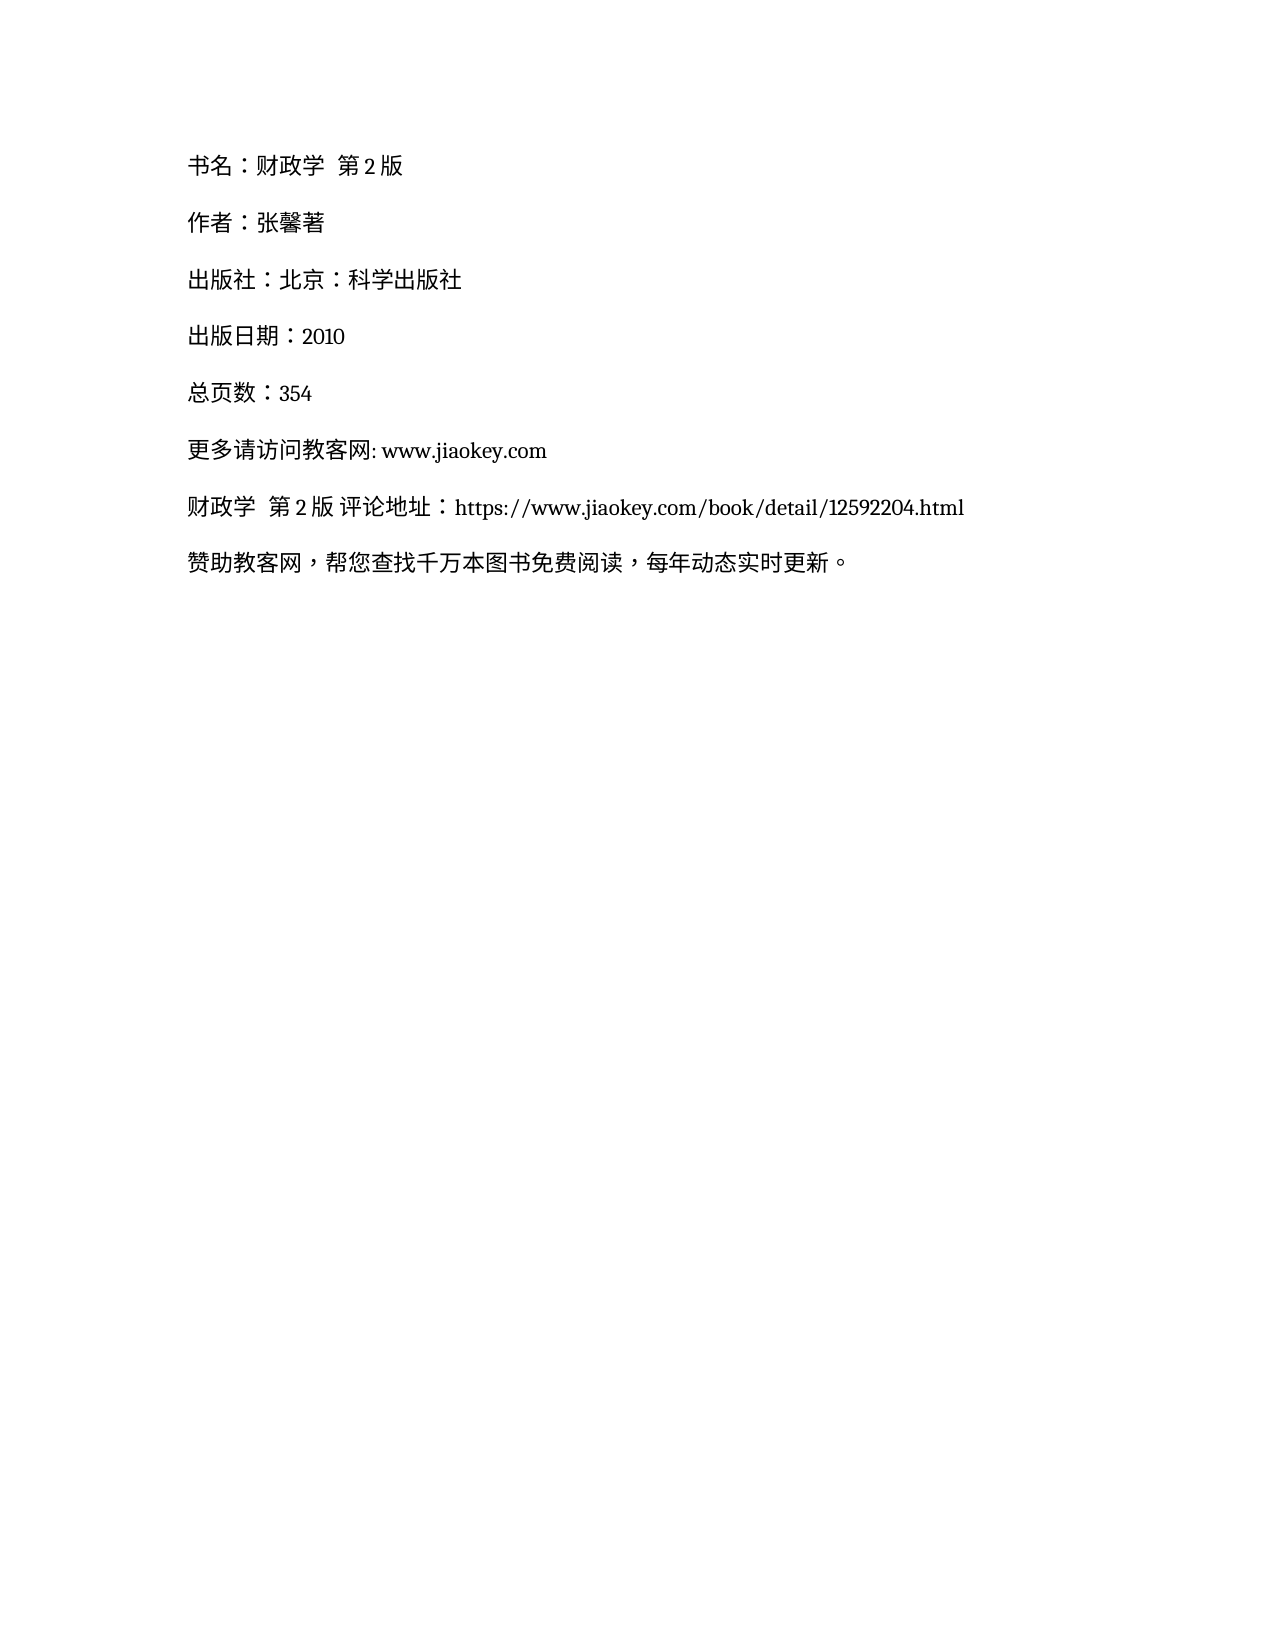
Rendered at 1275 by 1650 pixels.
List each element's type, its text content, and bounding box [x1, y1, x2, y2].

text 书名：财政学 第2版 [187, 150, 1087, 181]
text 赞助教客网，帮您查找千万本图书免费阅读，每年动态实时更新。 [187, 547, 1087, 579]
text 出版社：北京：科学出版社 [187, 263, 1087, 295]
text 财政学 第2版 评论地址：https://www.jiaokey.com/book/detail/12592204.html [187, 491, 1087, 522]
text 总页数：354 [187, 377, 1087, 408]
text 作者：张馨著 [187, 207, 1087, 238]
text 更多请访问教客网: www.jiaokey.com [187, 434, 1087, 465]
text 出版日期：2010 [187, 320, 1087, 352]
